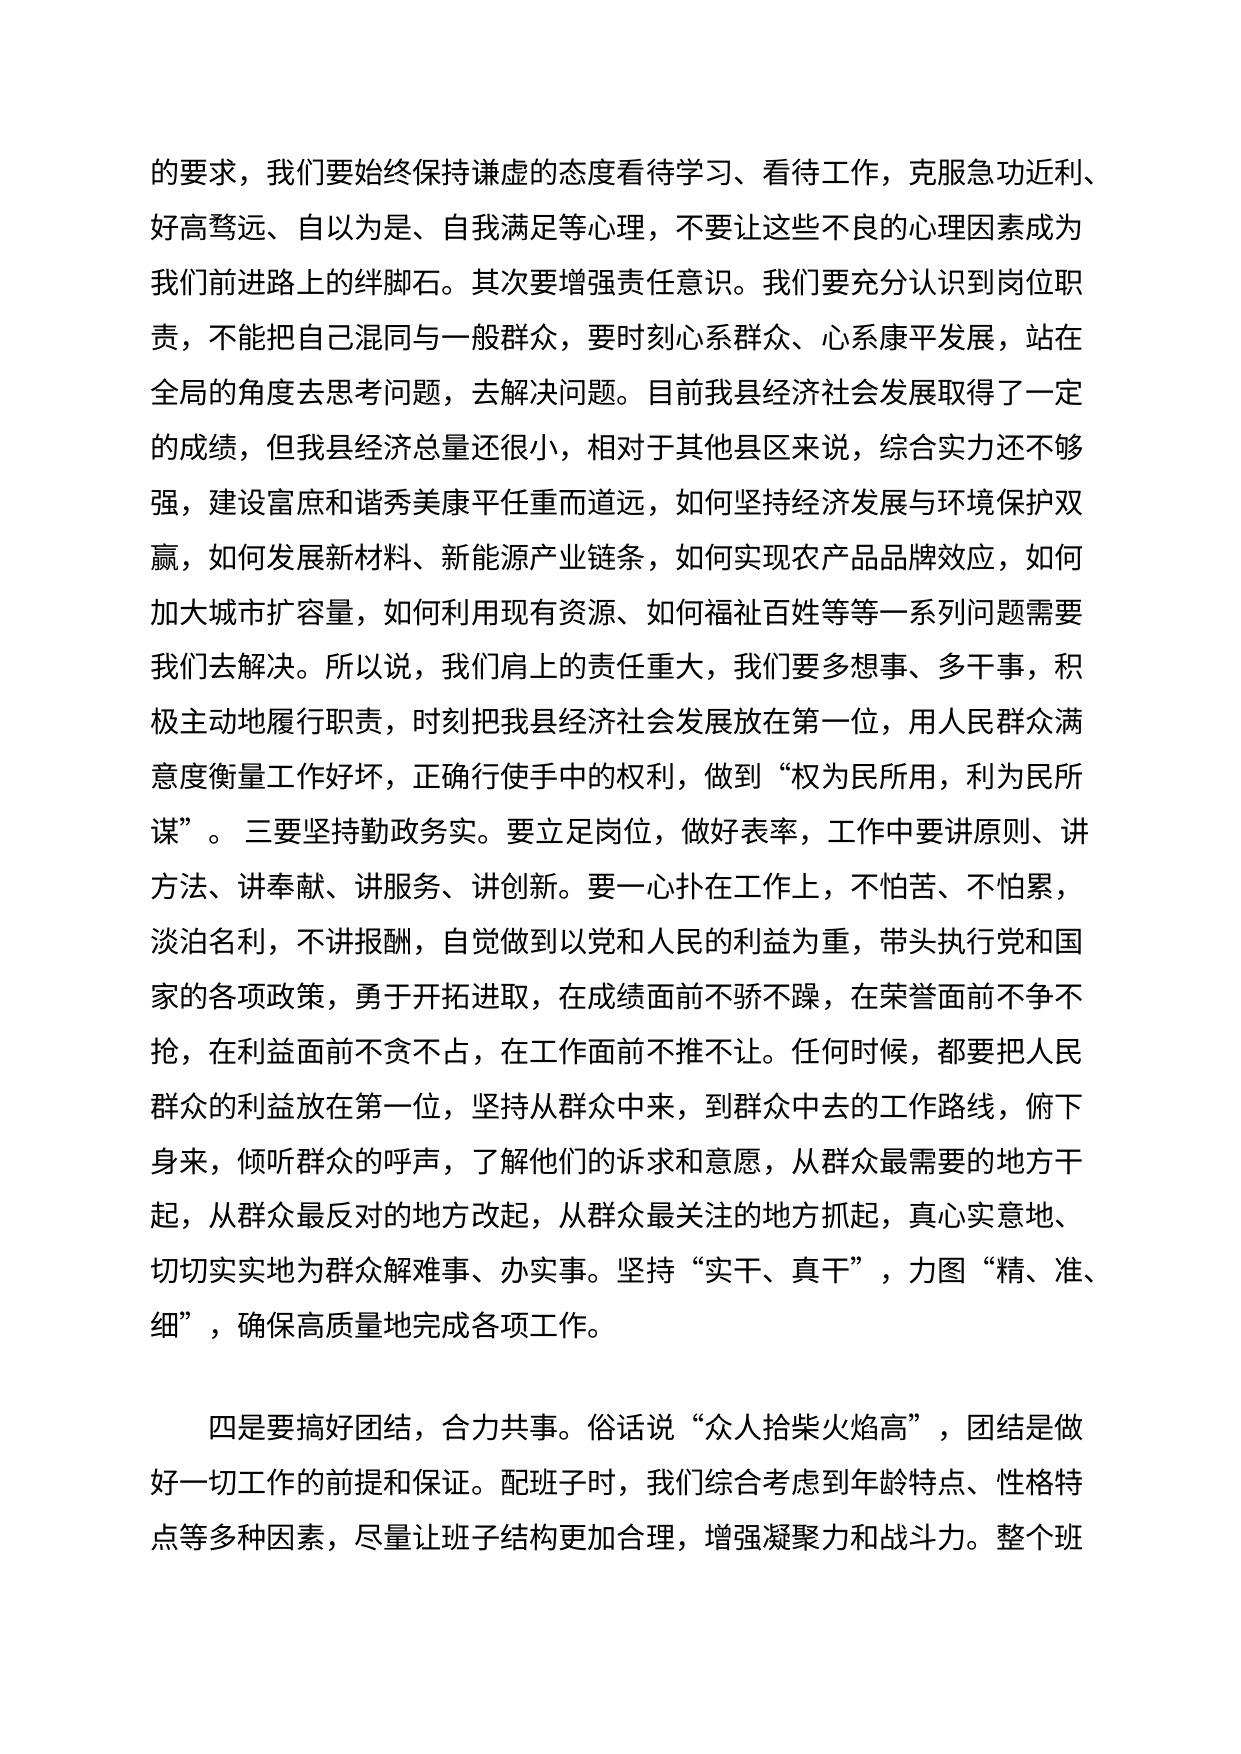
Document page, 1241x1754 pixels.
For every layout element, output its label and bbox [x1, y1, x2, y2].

text [150, 150, 1090, 1345]
text [150, 1404, 1090, 1557]
